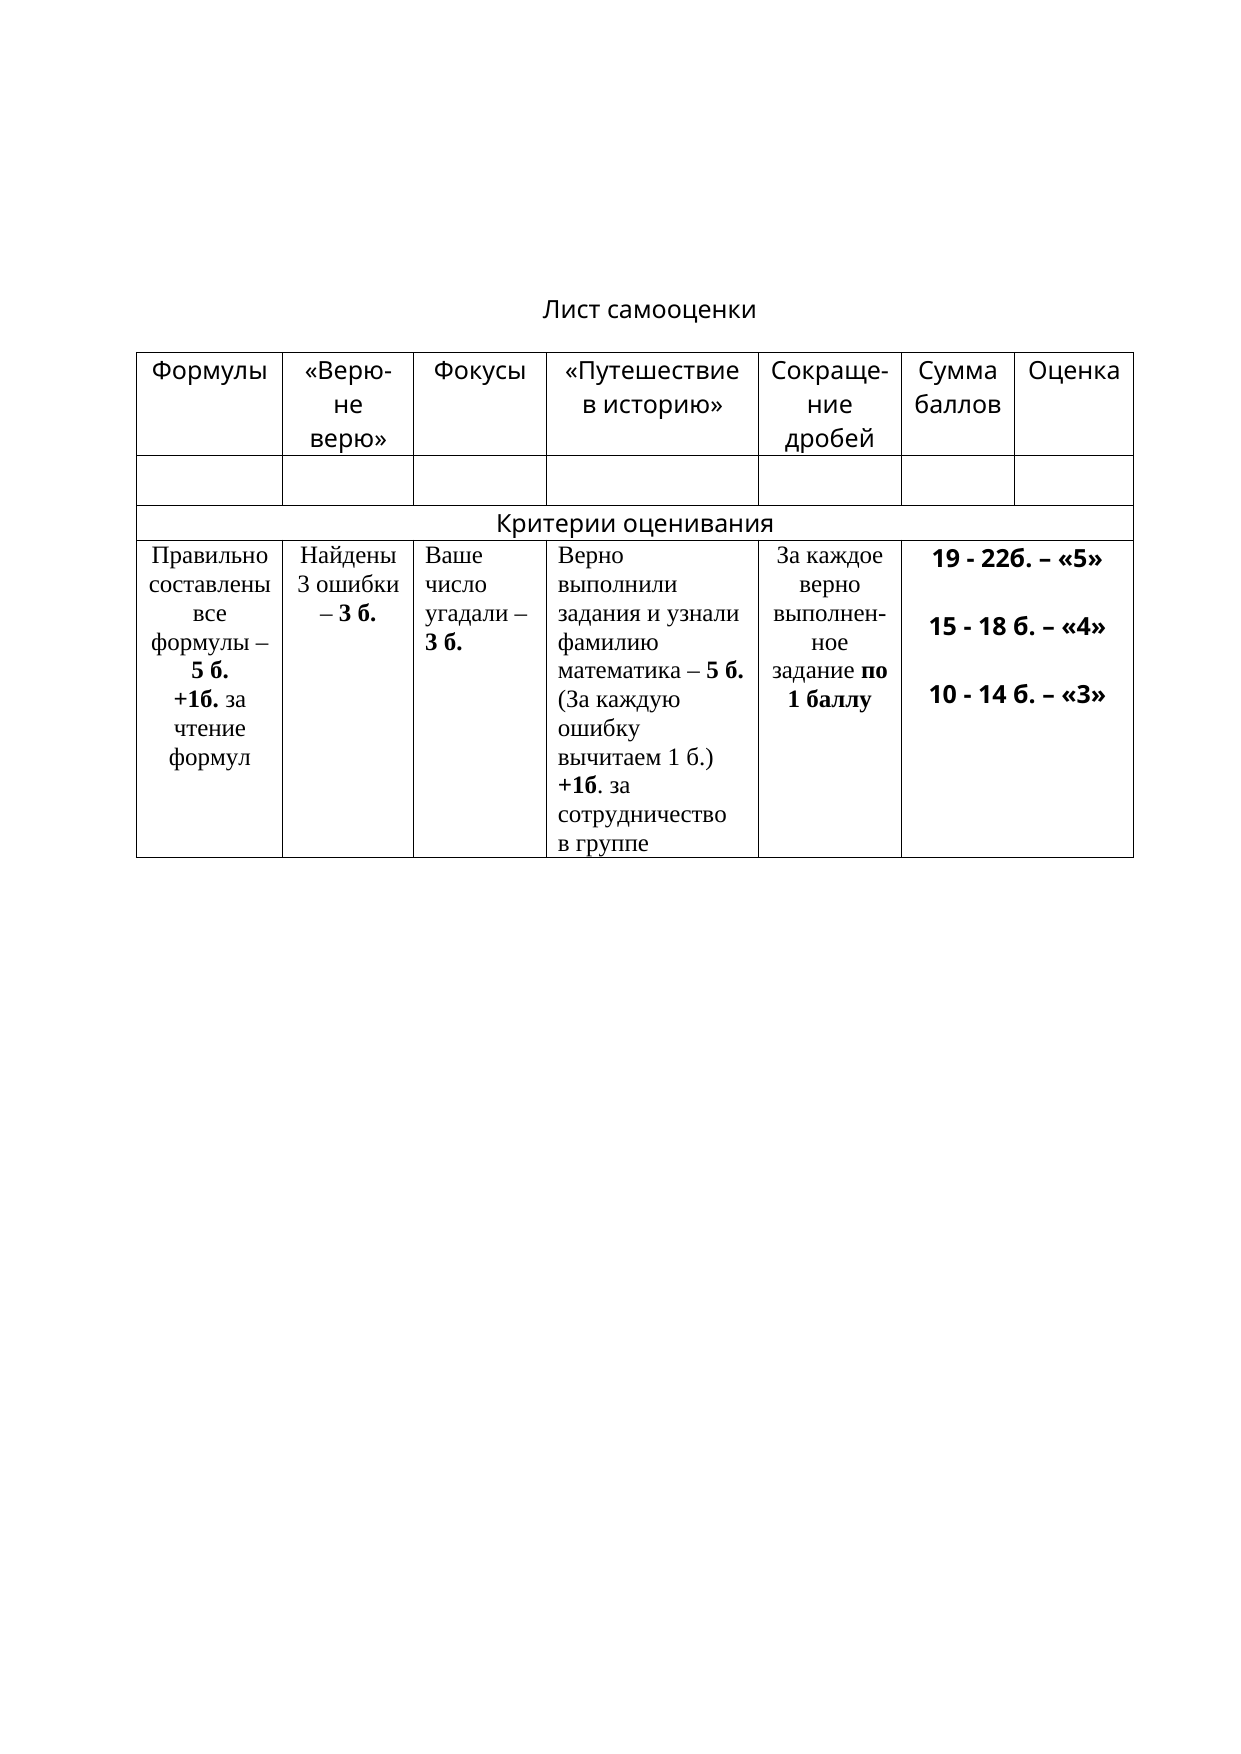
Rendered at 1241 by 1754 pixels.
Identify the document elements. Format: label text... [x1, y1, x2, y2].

table_cell Правильно составлены все формулы – 5 б. +1б. за чтение формул [137, 541, 282, 857]
table_header Сумма баллов [902, 353, 1014, 455]
table_cell Критерии оценивания [137, 506, 1133, 539]
table_cell Найдены 3 ошибки – 3 б. [283, 541, 413, 857]
table_header Формулы [137, 353, 282, 455]
table_header Сокраще-ние дробей [759, 353, 901, 455]
table_header «Верю- не верю» [283, 353, 413, 455]
table_cell [137, 456, 282, 504]
table_cell [1015, 456, 1133, 504]
table_cell [759, 456, 901, 504]
table_cell 19 - 22б. – «5» 15 - 18 б. – «4» 10 - 14 б. – «3» [902, 541, 1133, 857]
table_header «Путешествие в историю» [547, 353, 758, 455]
table_cell Ваше число угадали – 3 б. [414, 541, 546, 857]
table_cell [902, 456, 1014, 504]
table_header Оценка [1015, 353, 1133, 455]
text Лист самооценки [148, 292, 1152, 326]
table_cell [414, 456, 546, 504]
table_cell Верно выполнили задания и узнали фамилию математика – 5 б. (За каждую ошибку вычитаем 1 б.) +1б. за сотрудничество в группе [547, 541, 758, 857]
table_header Фокусы [414, 353, 546, 455]
table_cell [547, 456, 758, 504]
table_cell За каждое верно выполнен-ное задание по 1 баллу [759, 541, 901, 857]
table_cell [283, 456, 413, 504]
